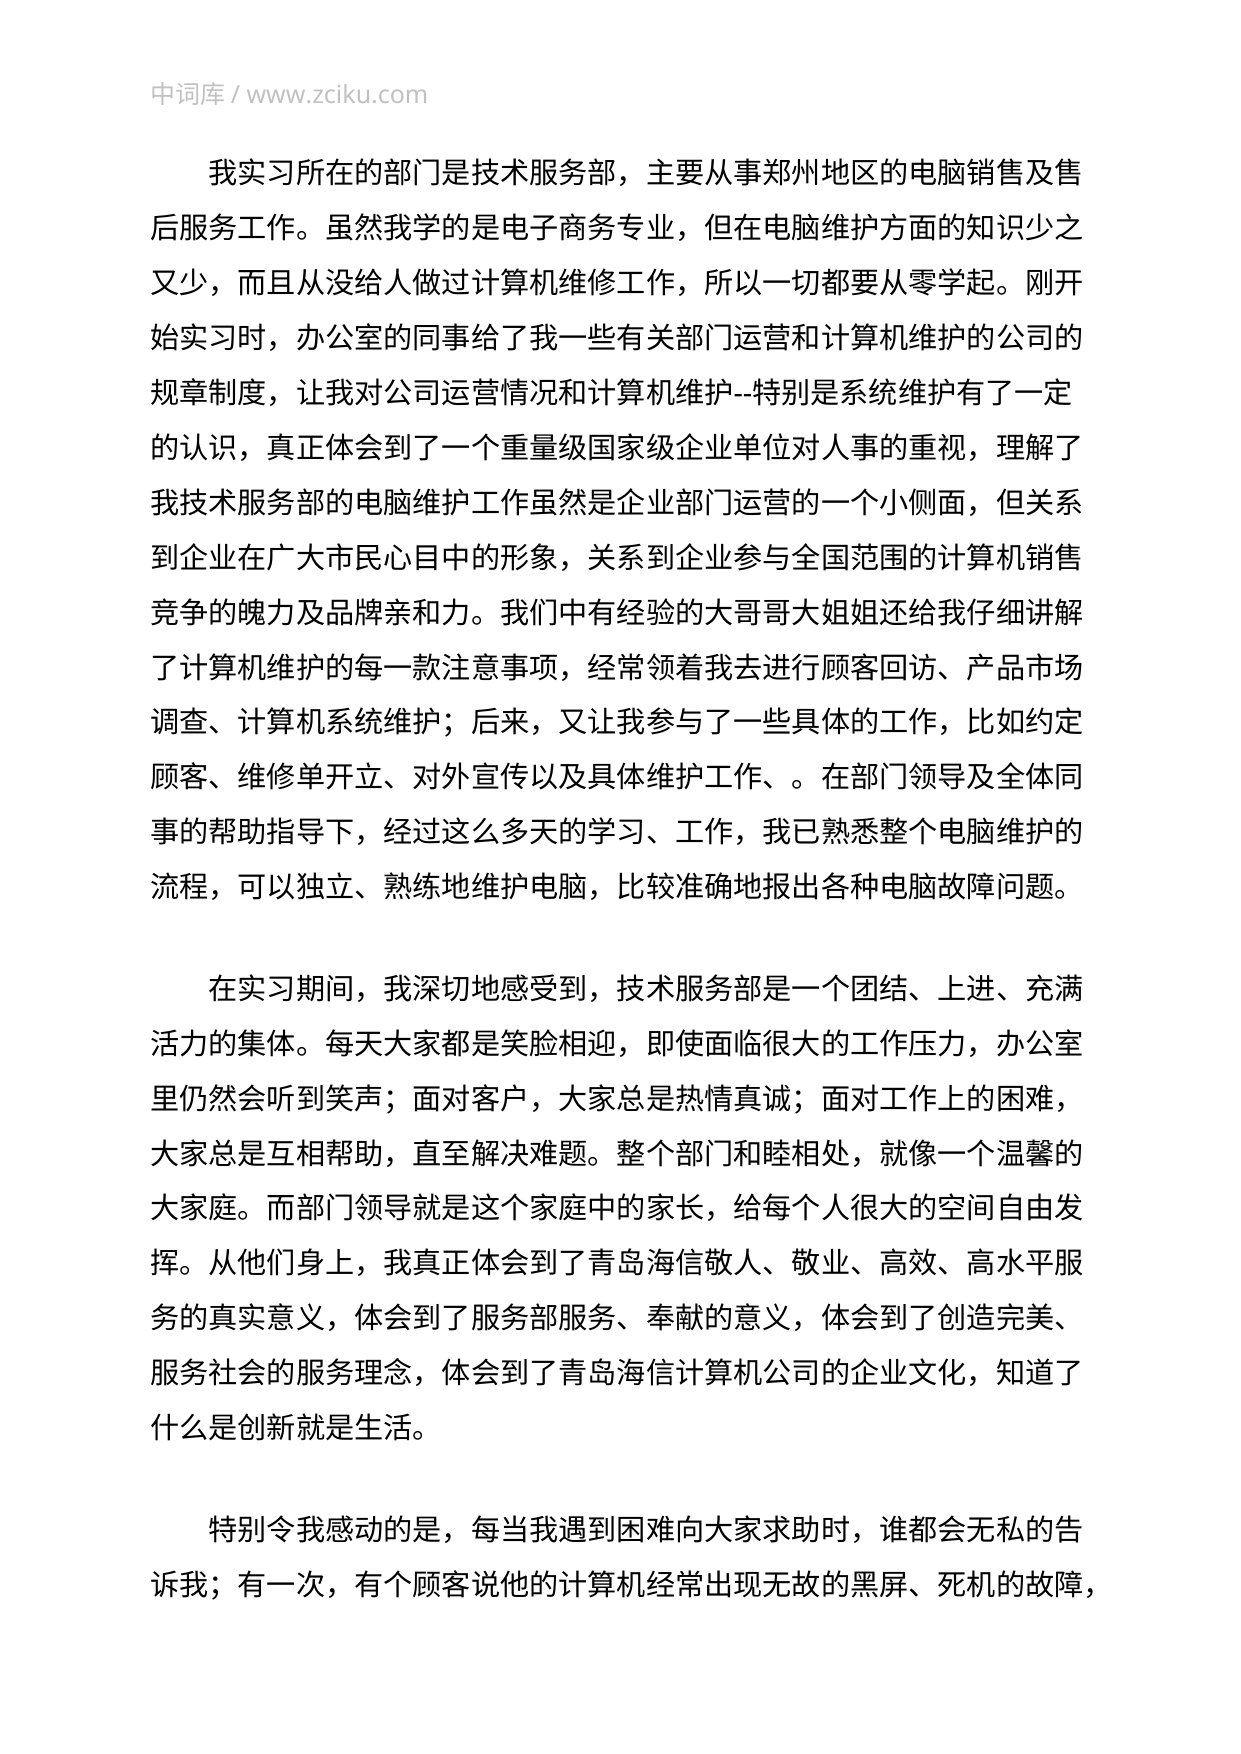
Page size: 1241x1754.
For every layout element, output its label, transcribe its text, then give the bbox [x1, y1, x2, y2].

text 我实习所在的部门是技术服务部，主要从事郑州地区的电脑销售及售后服务工作。虽然我学的是电子商务专业，但在电脑维护方面的知识少之又少，而且从没给人做过计算机维修工作，所以一切都要从零学起。刚开始实习时，办公室的同事给了我一些有关部门运营和计算机维护的公司的规章制度，让我对公司运营情况和计算机维护--特别是系统维护有了一定的认识，真正体会到了一个重量级国家级企业单位对人事的重视，理解了我技术服务部的电脑维护工作虽然是企业部门运营的一个小侧面，但关系到企业在广大市民心目中的形象，关系到企业参与全国范围的计算机销售竞争的魄力及品牌亲和力。我们中有经验的大哥哥大姐姐还给我仔细讲解了计算机维护的每一款注意事项，经常领着我去进行顾客回访、产品市场调查、计算机系统维护；后来，又让我参与了一些具体的工作，比如约定顾客、维修单开立、对外宣传以及具体维护工作、。在部门领导及全体同事的帮助指导下，经过这么多天的学习、工作，我已熟悉整个电脑维护的流程，可以独立、熟练地维护电脑，比较准确地报出各种电脑故障问题。 [150, 150, 1090, 906]
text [150, 1506, 1090, 1604]
text 在实习期间，我深切地感受到，技术服务部是一个团结、上进、充满活力的集体。每天大家都是笑脸相迎，即使面临很大的工作压力，办公室里仍然会听到笑声；面对客户，大家总是热情真诚；面对工作上的困难，大家总是互相帮助，直至解决难题。整个部门和睦相处，就像一个温馨的大家庭。而部门领导就是这个家庭中的家长，给每个人很大的空间自由发挥。从他们身上，我真正体会到了青岛海信敬人、敬业、高效、高水平服务的真实意义，体会到了服务部服务、奉献的意义，体会到了创造完美、服务社会的服务理念，体会到了青岛海信计算机公司的企业文化，知道了什么是创新就是生活。 [150, 966, 1090, 1447]
